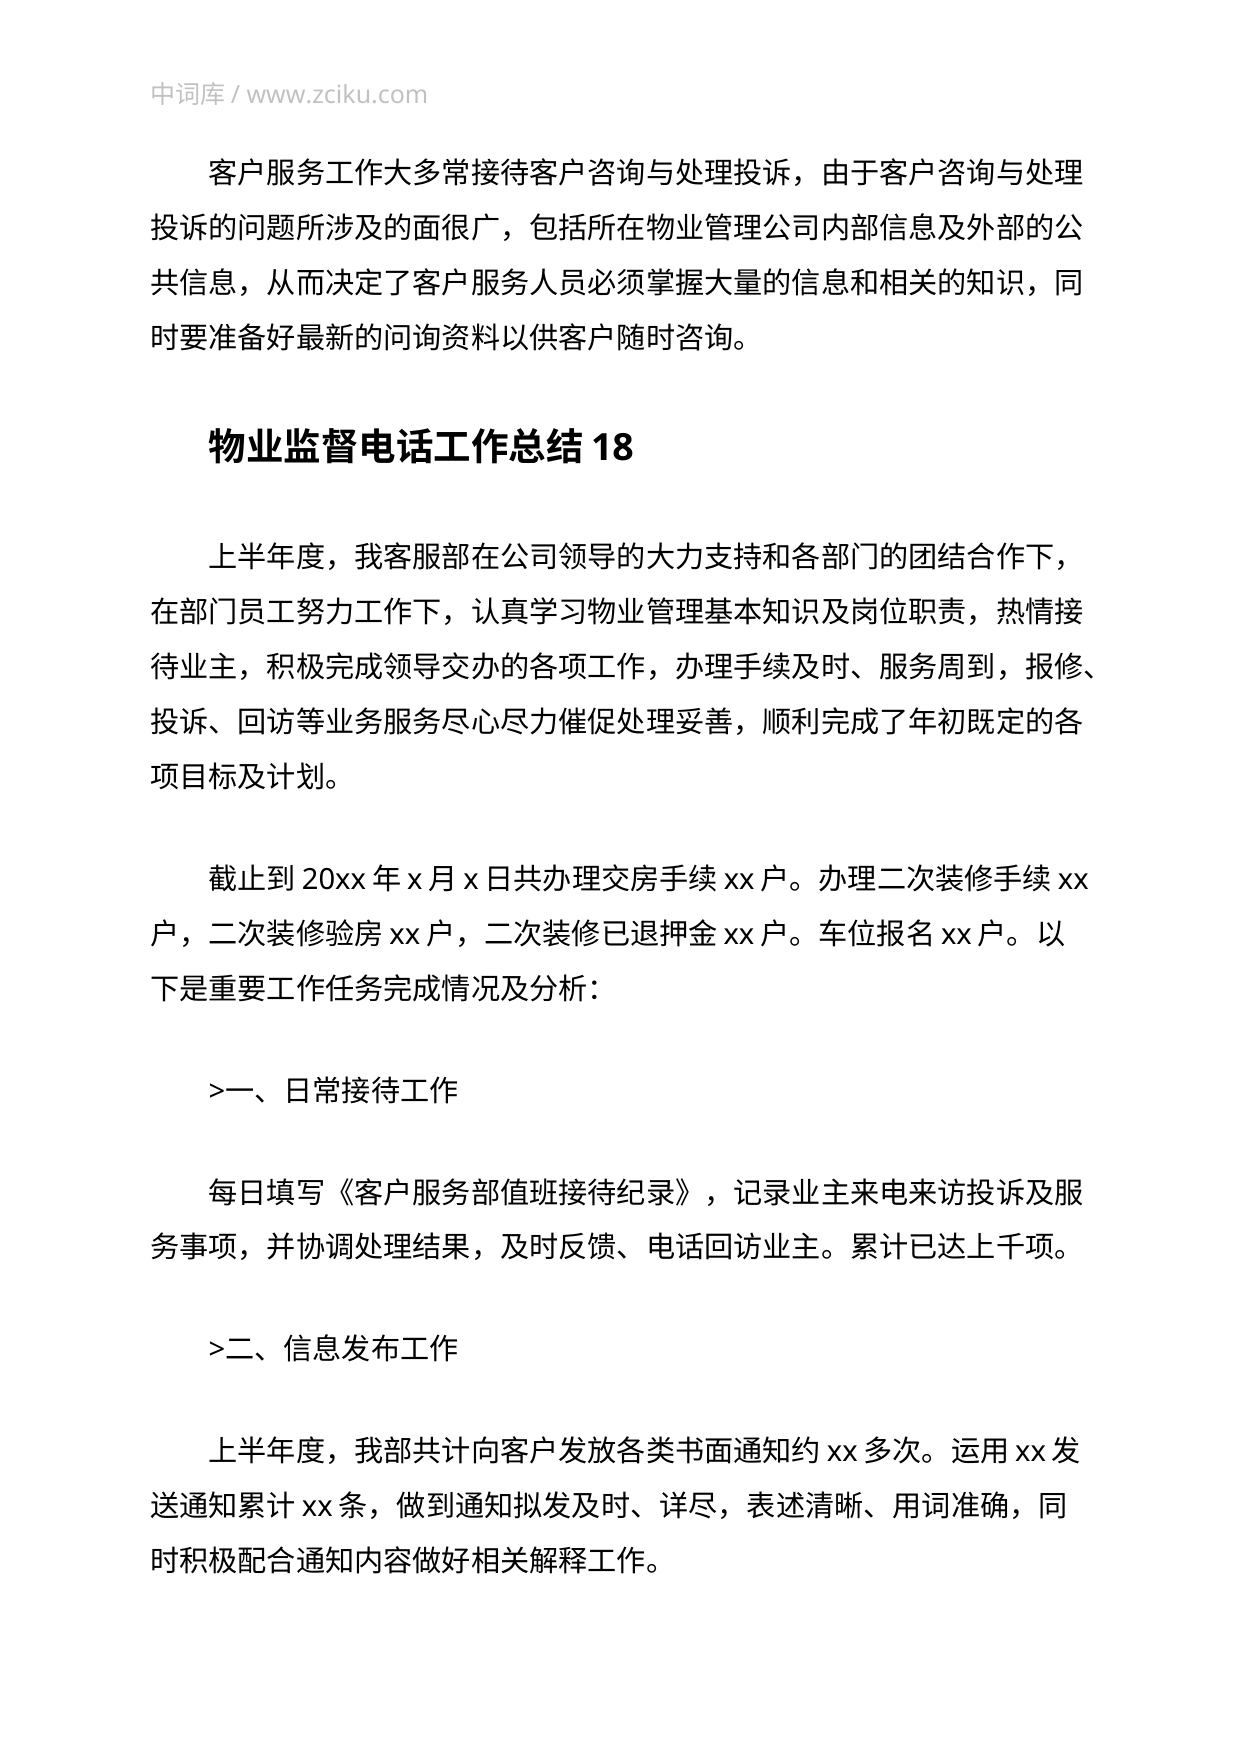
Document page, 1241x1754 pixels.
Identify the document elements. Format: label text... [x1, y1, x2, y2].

text >一、日常接待工作 [150, 1067, 1090, 1109]
text 客户服务工作大多常接待客户咨询与处理投诉，由于客户咨询与处理投诉的问题所涉及的面很广，包括所在物业管理公司内部信息及外部的公共信息，从而决定了客户服务人员必须掌握大量的信息和相关的知识，同时要准备好最新的问询资料以供客户随时咨询。 [150, 150, 1090, 357]
text 上半年度，我客服部在公司领导的大力支持和各部门的团结合作下，在部门员工努力工作下，认真学习物业管理基本知识及岗位职责，热情接待业主，积极完成领导交办的各项工作，办理手续及时、服务周到，报修、投诉、回访等业务服务尽心尽力催促处理妥善，顺利完成了年初既定的各项目标及计划。 [150, 534, 1090, 796]
text >二、信息发布工作 [150, 1326, 1090, 1368]
text 物业监督电话工作总结18 [150, 416, 1090, 471]
text 每日填写《客户服务部值班接待纪录》，记录业主来电来访投诉及服务事项，并协调处理结果，及时反馈、电话回访业主。累计已达上千项。 [150, 1169, 1090, 1266]
text 截止到20xx年x月x日共办理交房手续xx户。办理二次装修手续xx户，二次装修验房xx户，二次装修已退押金xx户。车位报名xx户。以下是重要工作任务完成情况及分析： [150, 855, 1090, 1008]
text 上半年度，我部共计向客户发放各类书面通知约xx多次。运用xx发送通知累计xx条，做到通知拟发及时、详尽，表述清晰、用词准确，同时积极配合通知内容做好相关解释工作。 [150, 1428, 1090, 1580]
